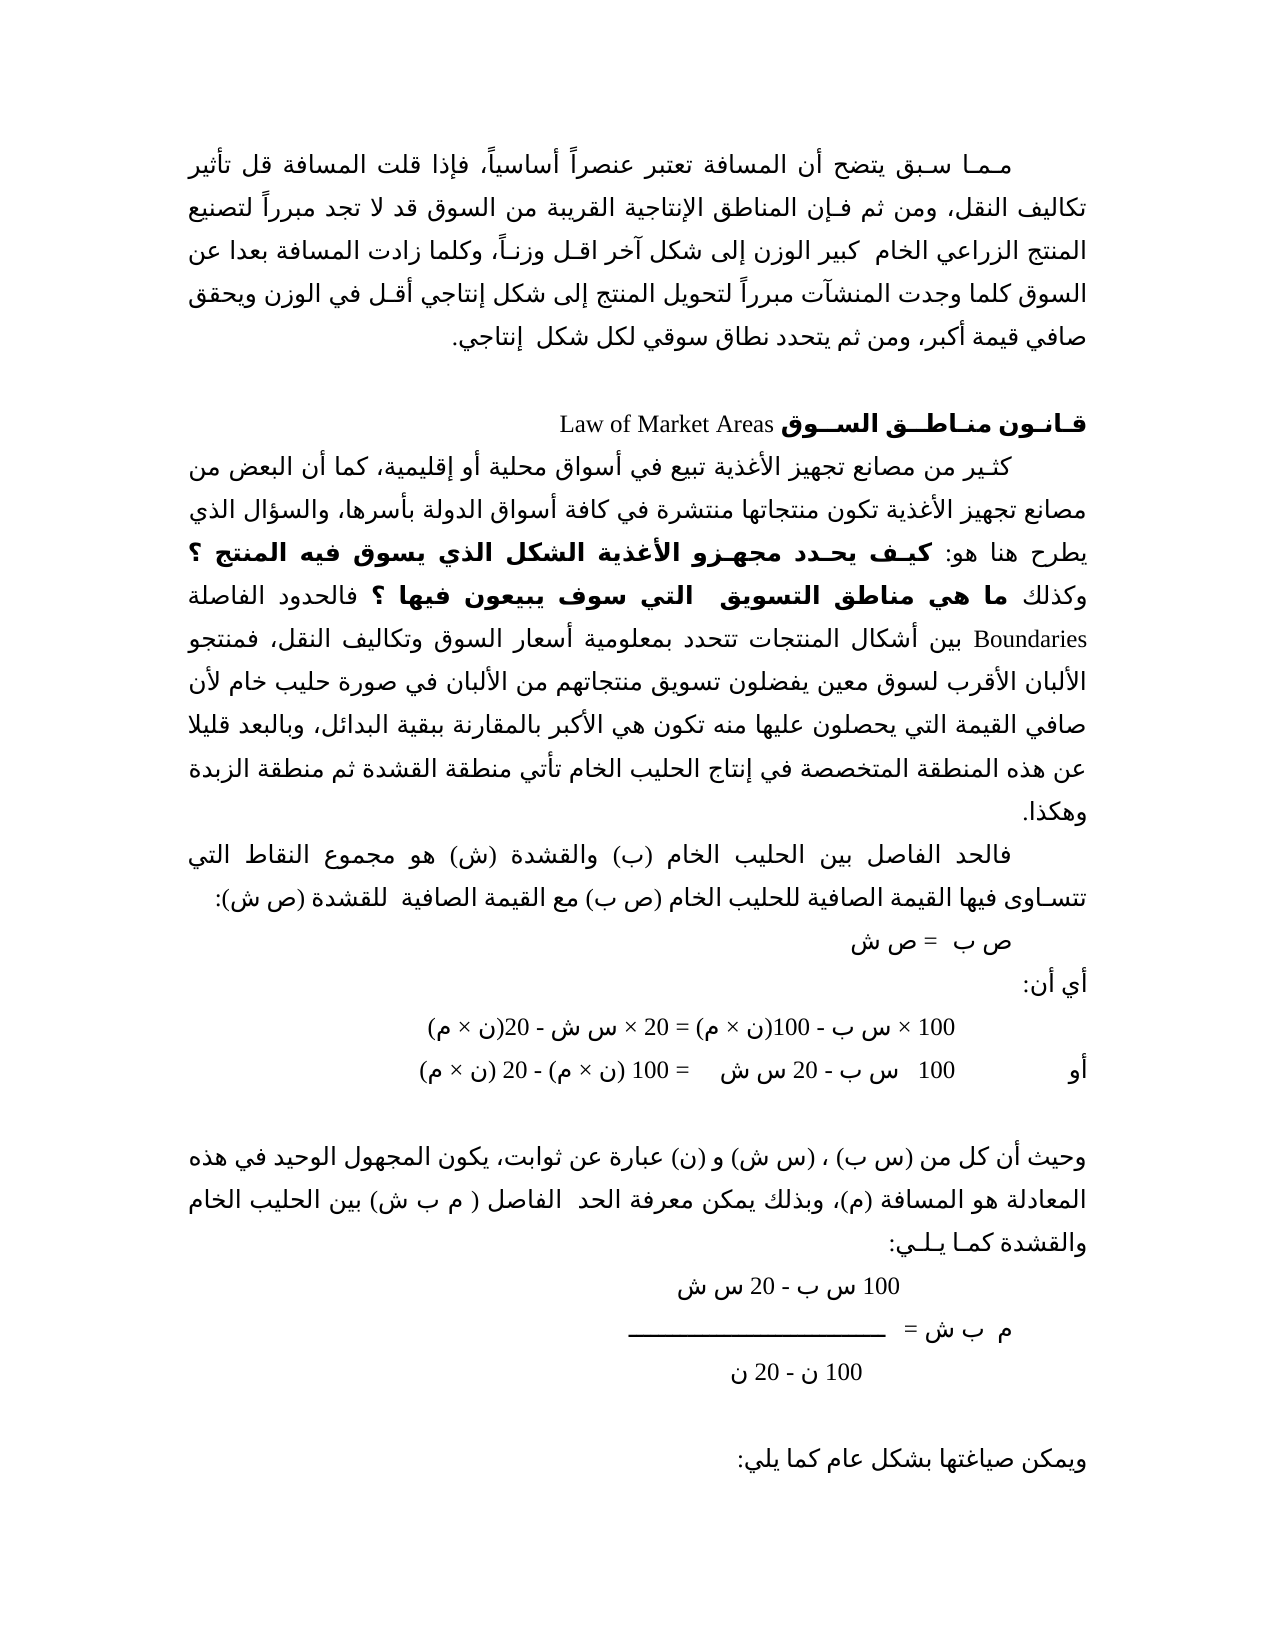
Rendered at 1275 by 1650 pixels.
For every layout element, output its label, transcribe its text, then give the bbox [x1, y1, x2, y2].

text ص ب = ص ش [187, 926, 1087, 955]
text أو 100 س ب - 20 س ش = 100 (ن × م) - 20 (ن × م) [187, 1056, 1087, 1084]
text 100 س ب - 20 س ش [187, 1271, 1087, 1300]
text فالحد الفاصل بين الحليب الخام (ب) والقشدة (ش) هو مجموع النقاط التي تتسـاوى فيها القيمة الصافية للحليب الخام (ص ب) مع القيمة الصافية للقشدة (ص ش): [187, 840, 1087, 912]
text ويمكن صياغتها بشكل عام كما يلي: [187, 1444, 1087, 1472]
text 100 × س ب - 100(ن × م) = 20 × س ش - 20(ن × م) [187, 1012, 1087, 1041]
text مـمـا سـبق يتضح أن المسافة تعتبر عنصراً أساسياً، فإذا قلت المسافة قل تأثير تكاليف النقل، ومن ثم فـإن المناطق الإنتاجية القريبة من السوق قد لا تجد مبرراً لتصنيع المنتج الزراعي الخام كبير الوزن إلى شكل آخر اقـل وزنـاً، وكلما زادت المسافة بعدا عن السوق كلما وجدت المنشآت مبرراً لتحويل المنتج إلى شكل إنتاجي أقـل في الوزن ويحقق صافي قيمة أكبر، ومن ثم يتحدد نطاق سوقي لكل شكل إنتاجي. [187, 150, 1087, 351]
text أي أن: [187, 969, 1087, 998]
text كثـير من مصانع تجهيز الأغذية تبيع في أسواق محلية أو إقليمية، كما أن البعض من مصانع تجهيز الأغذية تكون منتجاتها منتشرة في كافة أسواق الدولة بأسرها، والسؤال الذي يطرح هنا هو: كيـف يحـدد مجهـزو الأغذية الشكل الذي يسوق فيه المنتج ؟ وكذلك ما هي مناطق التسويق التي سوف يبيعون فيها ؟ فالحدود الفاصلة Boundaries بين أشكال المنتجات تتحدد بمعلومية أسعار السوق وتكاليف النقل، فمنتجو الألبان الأقرب لسوق معين يفضلون تسويق منتجاتهم من الألبان في صورة حليب خام لأن صافي القيمة التي يحصلون عليها منه تكون هي الأكبر بالمقارنة ببقية البدائل، وبالبعد قليلا عن هذه المنطقة المتخصصة في إنتاج الحليب الخام تأتي منطقة القشدة ثم منطقة الزبدة وهكذا. [187, 452, 1087, 826]
text قـانـون منـاطــق الســوق Law of Market Areas [187, 409, 1087, 437]
text 100 ن - 20 ن [187, 1357, 1087, 1386]
text م ب ش = ـــــــــــــــــــــــــــــــــــ [187, 1314, 1087, 1343]
text وحيث أن كل من (س ب) ، (س ش) و (ن) عبارة عن ثوابت، يكون المجهول الوحيد في هذه المعادلة هو المسافة (م)، وبذلك يمكن معرفة الحد الفاصل ( م ب ش) بين الحليب الخام والقشدة كمـا يـلـي: [187, 1142, 1087, 1257]
